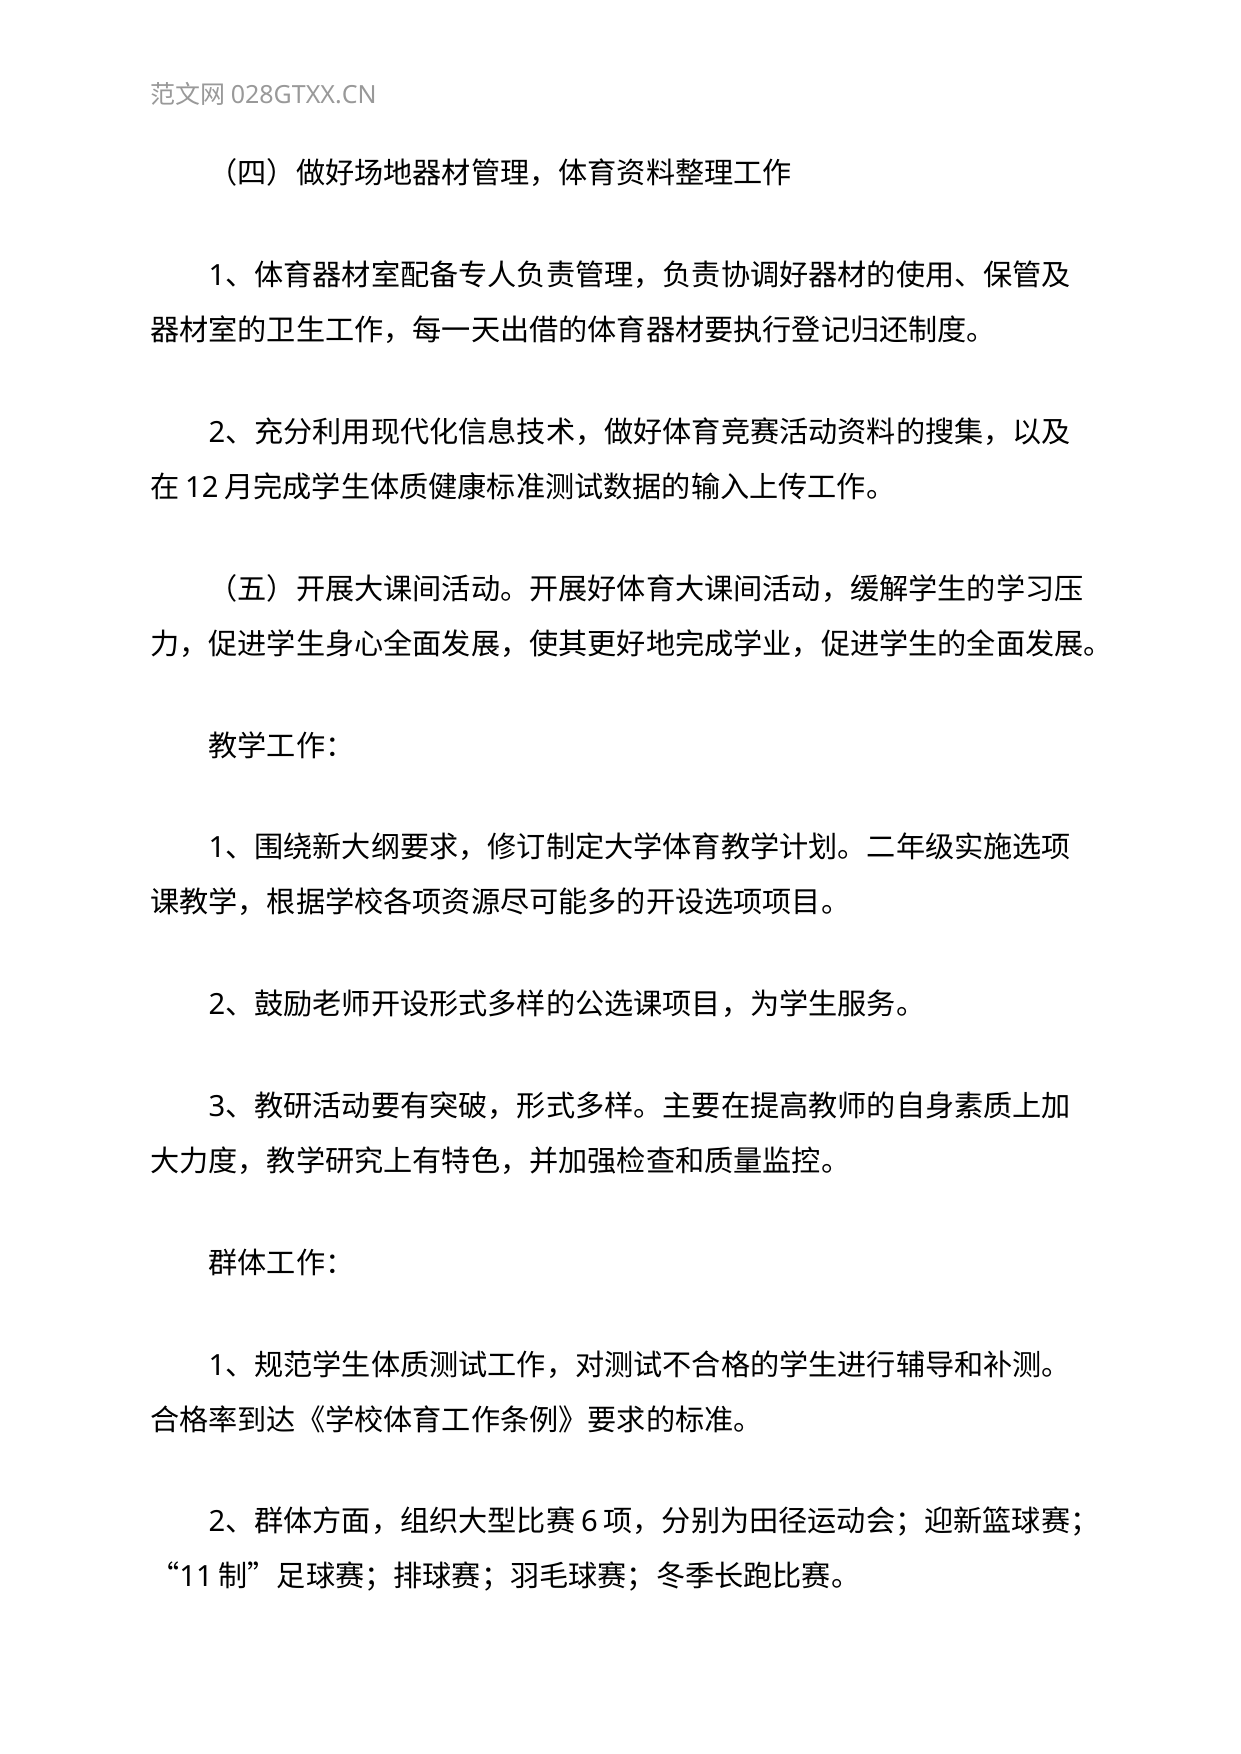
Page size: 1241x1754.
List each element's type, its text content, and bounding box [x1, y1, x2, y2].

text 2、群体方面，组织大型比赛6项，分别为田径运动会；迎新篮球赛；“11制”足球赛；排球赛；羽毛球赛；冬季长跑比赛。 [150, 1498, 1090, 1595]
text 1、围绕新大纲要求，修订制定大学体育教学计划。二年级实施选项课教学，根据学校各项资源尽可能多的开设选项项目。 [150, 824, 1090, 921]
text 3、教研活动要有突破，形式多样。主要在提高教师的自身素质上加大力度，教学研究上有特色，并加强检查和质量监控。 [150, 1083, 1090, 1180]
text 1、规范学生体质测试工作，对测试不合格的学生进行辅导和补测。合格率到达《学校体育工作条例》要求的标准。 [150, 1341, 1090, 1438]
text 2、充分利用现代化信息技术，做好体育竞赛活动资料的搜集，以及在12月完成学生体质健康标准测试数据的输入上传工作。 [150, 408, 1090, 506]
text 2、鼓励老师开设形式多样的公选课项目，为学生服务。 [150, 981, 1090, 1023]
text 1、体育器材室配备专人负责管理，负责协调好器材的使用、保管及器材室的卫生工作，每一天出借的体育器材要执行登记归还制度。 [150, 252, 1090, 349]
text （五）开展大课间活动。开展好体育大课间活动，缓解学生的学习压力，促进学生身心全面发展，使其更好地完成学业，促进学生的全面发展。 [150, 566, 1090, 663]
text 群体工作： [150, 1239, 1090, 1282]
text 教学工作： [150, 722, 1090, 764]
text （四）做好场地器材管理，体育资料整理工作 [150, 150, 1090, 192]
